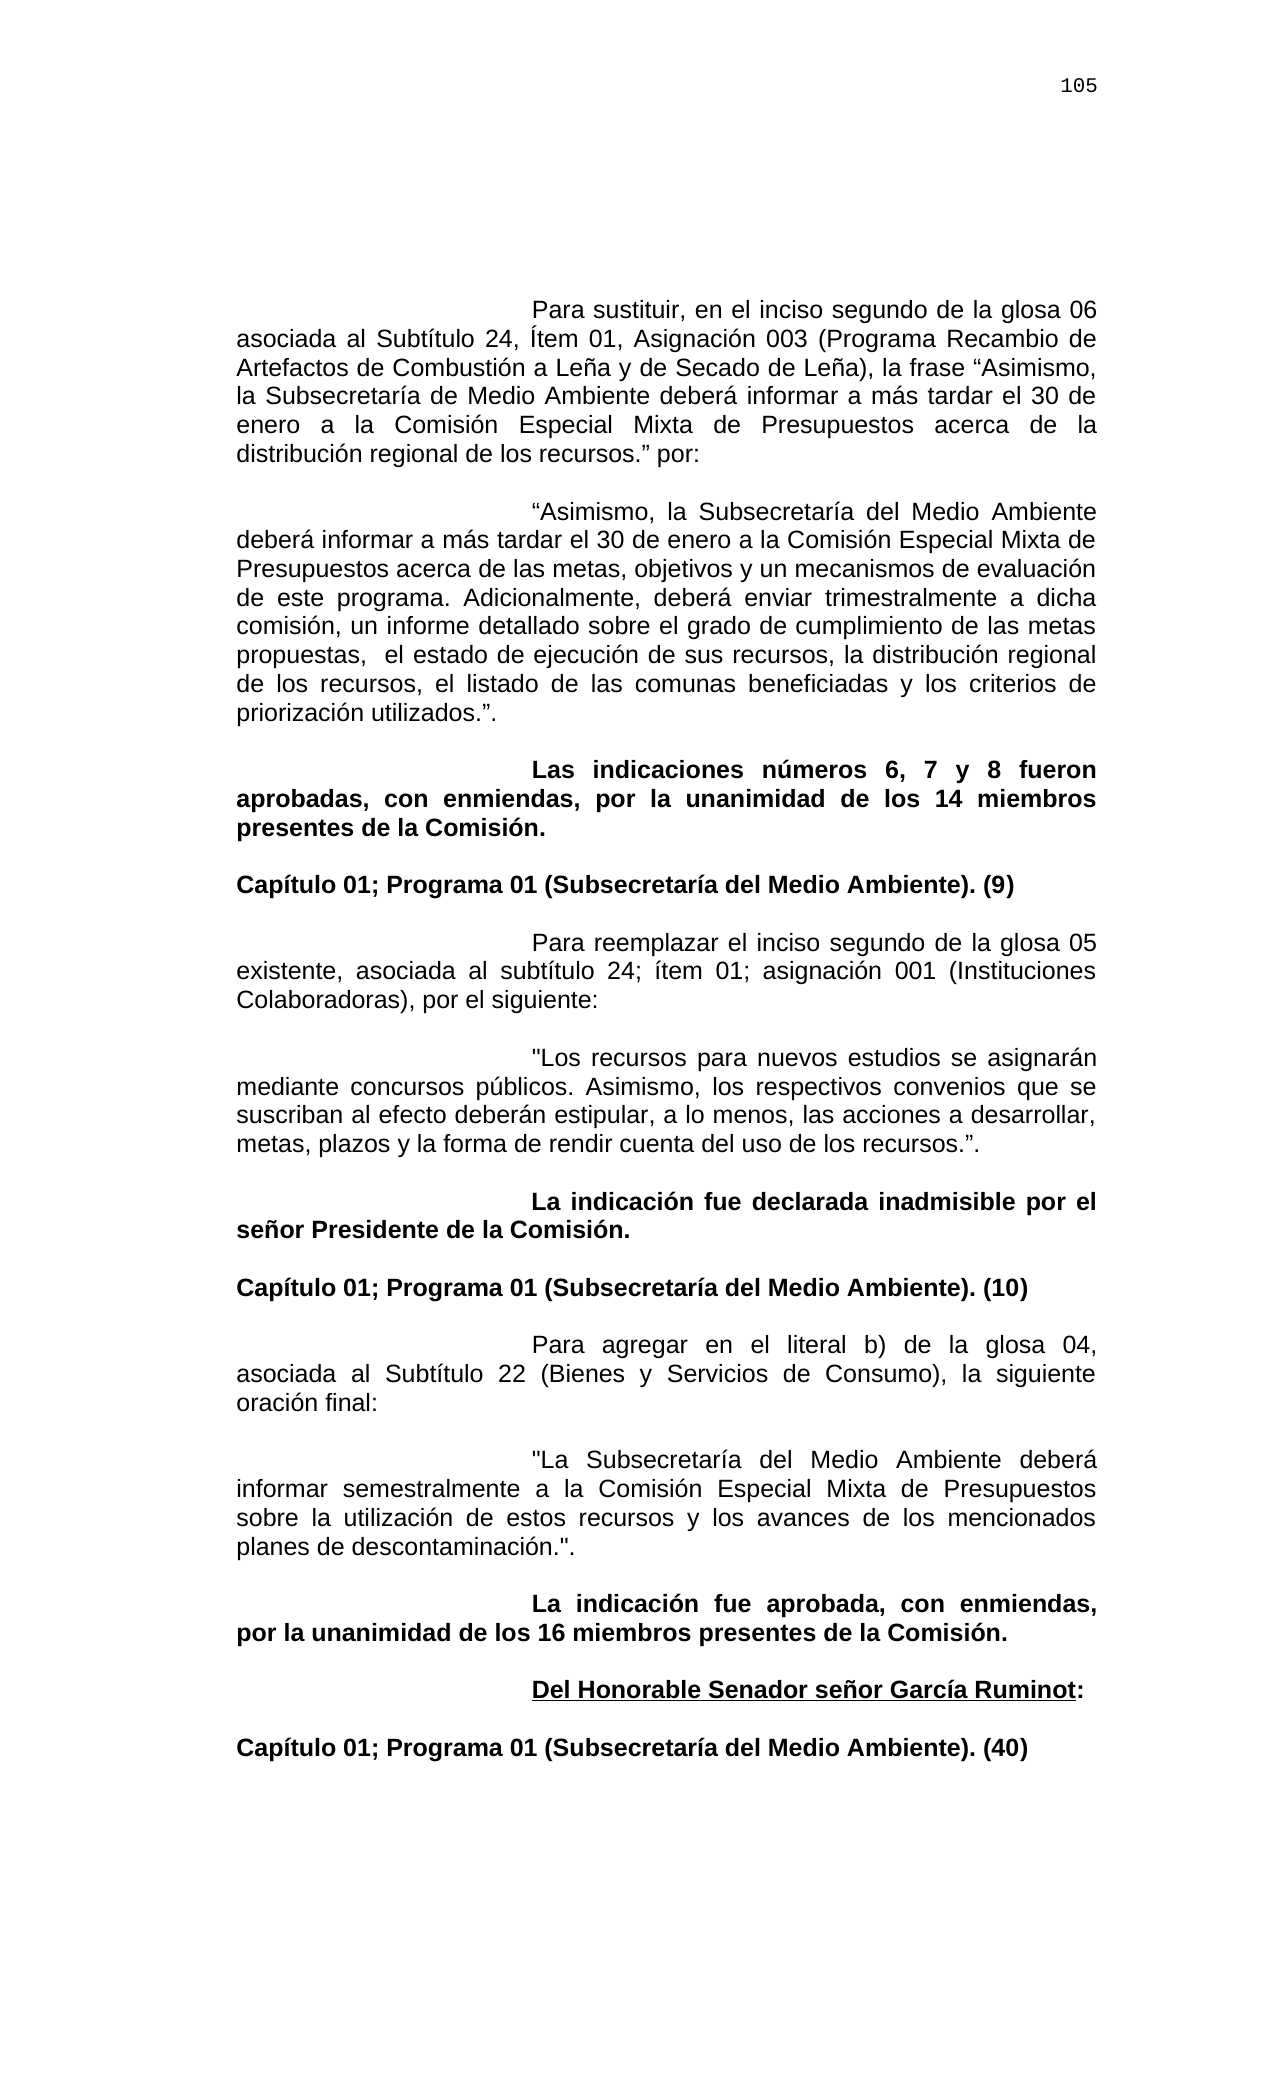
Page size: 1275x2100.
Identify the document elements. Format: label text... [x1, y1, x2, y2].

text La indicación fue aprobada, con enmiendas, por la unanimidad de los 16 miembros presentes de la Comisión. [236, 1589, 1098, 1647]
text Para reemplazar el inciso segundo de la glosa 05 existente, asociada al subtítulo 24; ítem 01; asignación 001 (Instituciones Colaboradoras), por el siguiente: [236, 928, 1098, 1014]
text "La Subsecretaría del Medio Ambiente deberá informar semestralmente a la Comisión Especial Mixta de Presupuestos sobre la utilización de estos recursos y los avances de los mencionados planes de descontaminación.". [236, 1445, 1098, 1560]
text “Asimismo, la Subsecretaría del Medio Ambiente deberá informar a más tardar el 30 de enero a la Comisión Especial Mixta de Presupuestos acerca de las metas, objetivos y un mecanismos de evaluación de este programa. Adicionalmente, deberá enviar trimestralmente a dicha comisión, un informe detallado sobre el grado de cumplimiento de las metas propuestas, el estado de ejecución de sus recursos, la distribución regional de los recursos, el listado de las comunas beneficiadas y los criterios de priorización utilizados.”. [236, 497, 1098, 727]
text Las indicaciones números 6, 7 y 8 fueron aprobadas, con enmiendas, por la unanimidad de los 14 miembros presentes de la Comisión. [236, 755, 1098, 842]
text Capítulo 01; Programa 01 (Subsecretaría del Medio Ambiente). (9) [236, 870, 1098, 899]
text Capítulo 01; Programa 01 (Subsecretaría del Medio Ambiente). (10) [236, 1273, 1098, 1302]
text Del Honorable Senador señor García Ruminot: [236, 1675, 1098, 1704]
text Para agregar en el literal b) de la glosa 04, asociada al Subtítulo 22 (Bienes y Servicios de Consumo), la siguiente oración final: [236, 1330, 1098, 1417]
text Capítulo 01; Programa 01 (Subsecretaría del Medio Ambiente). (40) [236, 1733, 1098, 1762]
text La indicación fue declarada inadmisible por el señor Presidente de la Comisión. [236, 1187, 1098, 1244]
text Para sustituir, en el inciso segundo de la glosa 06 asociada al Subtítulo 24, Ítem 01, Asignación 003 (Programa Recambio de Artefactos de Combustión a Leña y de Secado de Leña), la frase “Asimismo, la Subsecretaría de Medio Ambiente deberá informar a más tardar el 30 de enero a la Comisión Especial Mixta de Presupuestos acerca de la distribución regional de los recursos.” por: [236, 295, 1098, 468]
text "Los recursos para nuevos estudios se asignarán mediante concursos públicos. Asimismo, los respectivos convenios que se suscriban al efecto deberán estipular, a lo menos, las acciones a desarrollar, metas, plazos y la forma de rendir cuenta del uso de los recursos.”. [236, 1043, 1098, 1158]
